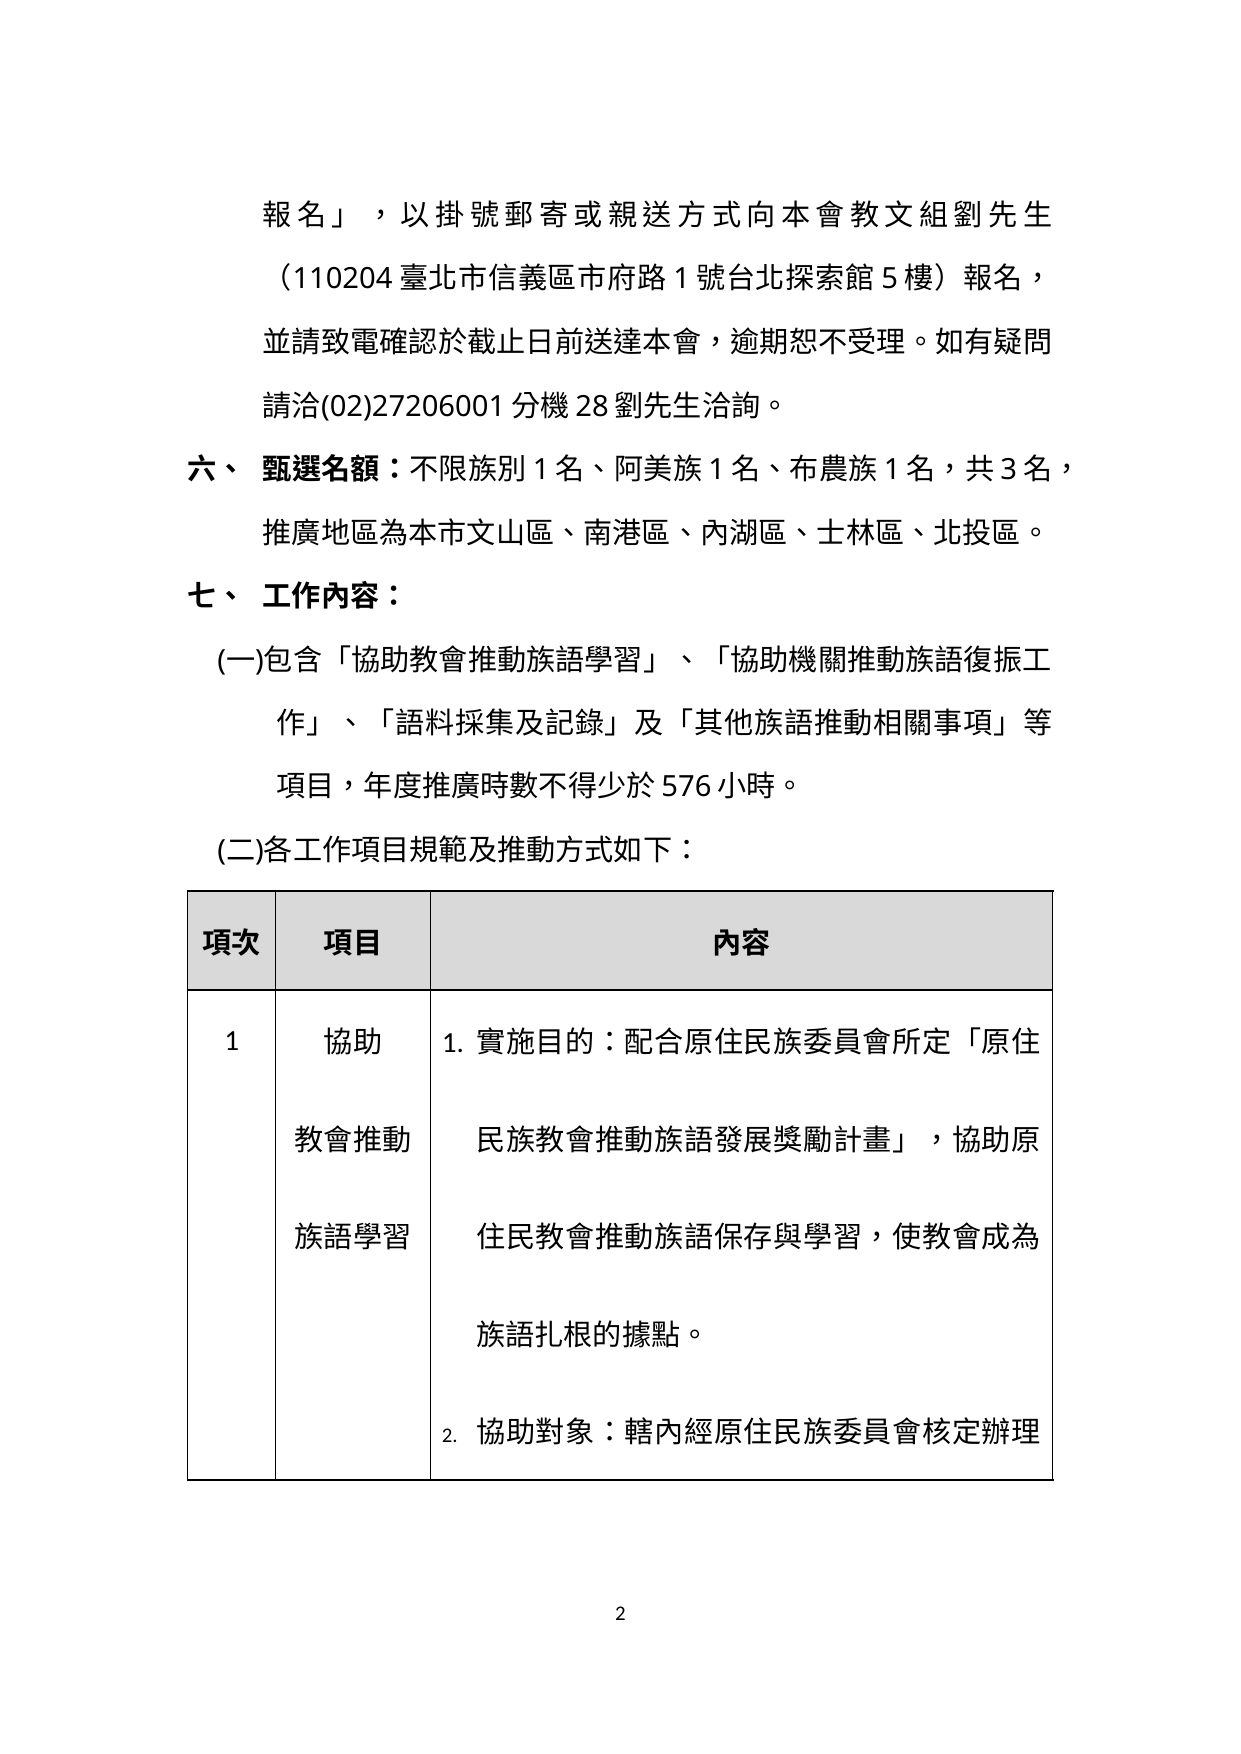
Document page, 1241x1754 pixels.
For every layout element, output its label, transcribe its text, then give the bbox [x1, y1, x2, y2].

list 各工作項目規範及推動方式如下： [217, 827, 1053, 869]
table_header 內容 [431, 892, 1052, 989]
table_header 項目 [276, 892, 430, 989]
list 工作內容： [187, 573, 1053, 615]
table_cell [431, 991, 1052, 1479]
table_header 項次 [188, 892, 275, 989]
list 甄選名額：不限族別1名、阿美族1名、布農族1名，共3名，推廣地區為本市文山區、南港區、內湖區、士林區、北投區。 [187, 446, 1053, 551]
list 包含「協助教會推動族語學習」、「協助機關推動族語復振工作」、「語料採集及記錄」及「其他族語推動相關事項」等項目，年度推廣時數不得少於576小時。 [217, 636, 1053, 805]
table_cell 協助 教會推動族語學習 [276, 991, 430, 1479]
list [187, 192, 1053, 424]
table_cell 1 [188, 991, 275, 1479]
